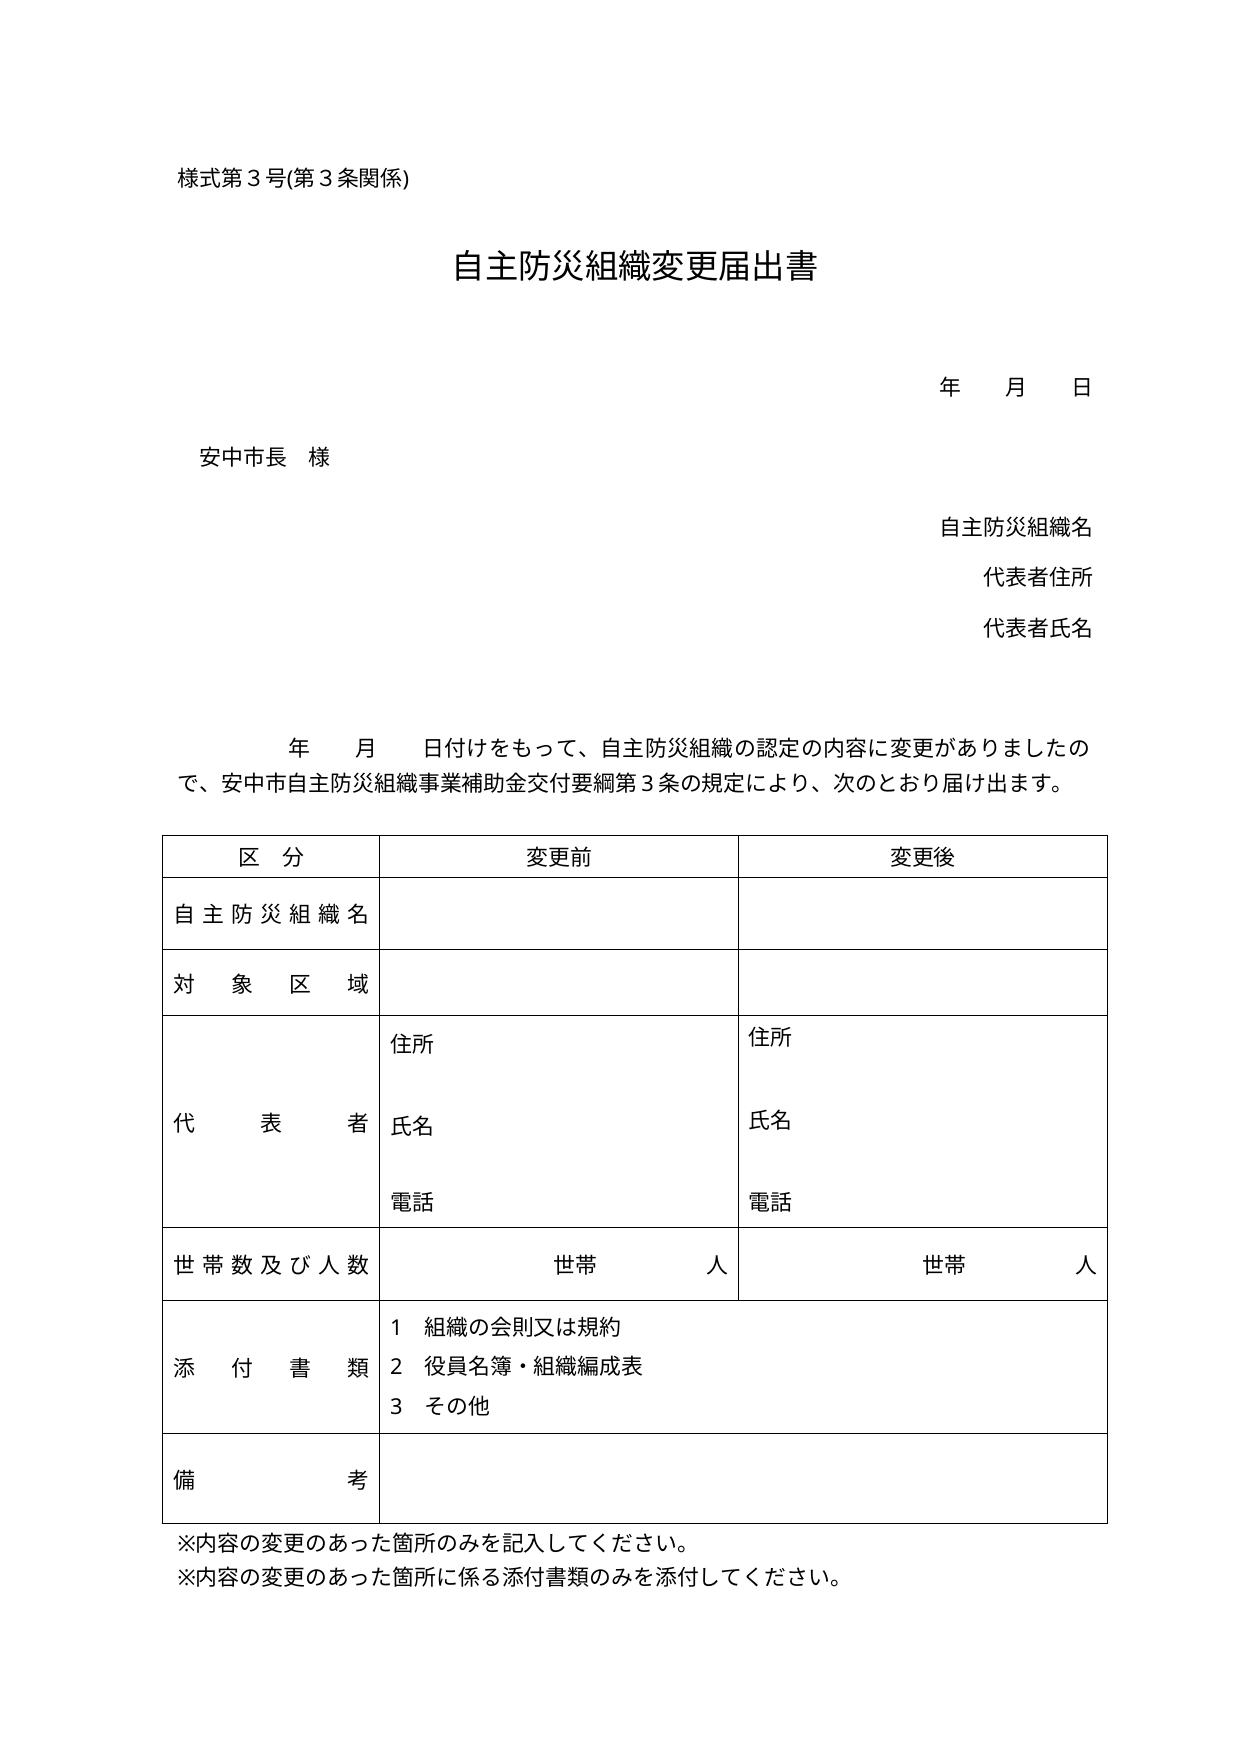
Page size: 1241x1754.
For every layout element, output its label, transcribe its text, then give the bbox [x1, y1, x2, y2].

table_cell 世帯 人 [380, 1228, 738, 1300]
table_cell 住所 氏名 電話 [739, 1016, 1107, 1227]
text ※内容の変更のあった箇所のみを記入してください。 [177, 1524, 1092, 1559]
table_cell 備考 [163, 1434, 379, 1523]
table_cell [739, 950, 1107, 1015]
table_cell 対象区域 [163, 950, 379, 1015]
text 年 月 日付けをもって、自主防災組織の認定の内容に変更がありましたので、安中市自主防災組織事業補助金交付要綱第3条の規定により、次のとおり届け出ます。 [177, 730, 1092, 800]
text 自主防災組織変更届出書 [177, 229, 1092, 298]
table_cell 添付書類 [163, 1301, 379, 1433]
text 年 月 日 [177, 368, 1092, 403]
table_cell [739, 878, 1107, 949]
table_cell 1 組織の会則又は規約 2 役員名簿・組織編成表 3 その他 [380, 1301, 1107, 1433]
table_header 変更後 [739, 836, 1107, 877]
table_cell 住所 氏名 電話 [380, 1016, 738, 1227]
text 代表者住所 [177, 559, 1092, 593]
table_cell 世帯数及び人数 [163, 1228, 379, 1300]
table_cell [380, 1434, 1107, 1523]
table_cell [380, 878, 738, 949]
table_cell 自主防災組織名 [163, 878, 379, 949]
text 代表者氏名 [177, 609, 1092, 644]
text ※内容の変更のあった箇所に係る添付書類のみを添付してください。 [177, 1559, 1092, 1594]
text 自主防災組織名 [177, 508, 1092, 543]
text 安中市長 様 [177, 438, 1092, 473]
table_cell 代表者 [163, 1016, 379, 1227]
table_header 区 分 [163, 836, 379, 877]
table_header 変更前 [380, 836, 738, 877]
table_cell [380, 950, 738, 1015]
text 様式第３号(第３条関係) [177, 159, 1092, 194]
table_cell 世帯 人 [739, 1228, 1107, 1300]
